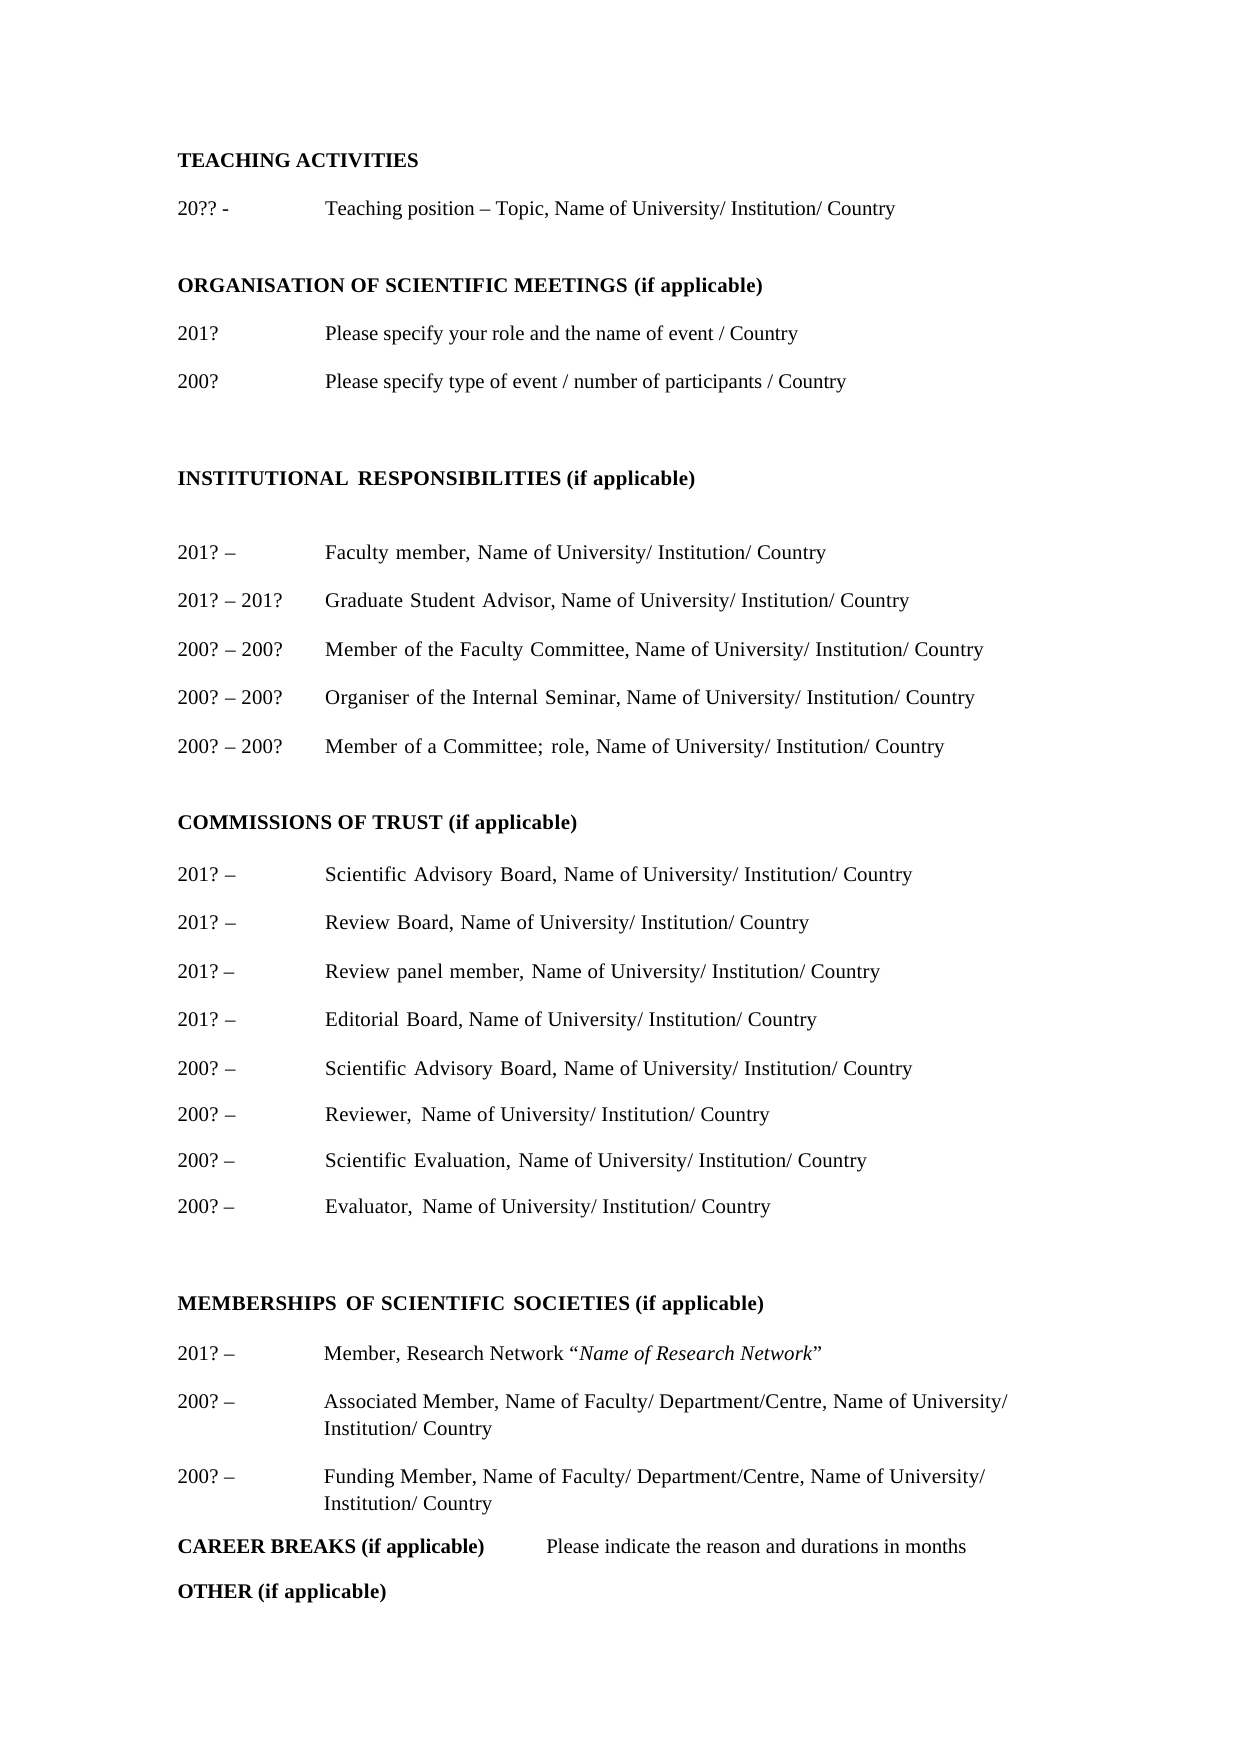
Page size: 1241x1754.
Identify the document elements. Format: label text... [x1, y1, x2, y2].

text 200? – Scientific Advisory Board, Name of University/ Institution/ Country [177, 1056, 960, 1080]
text COMMISSIONS OF TRUST (if applicable) [177, 810, 1065, 834]
text 201? – Member, Research Network “Name of Research Network” [177, 1339, 1063, 1366]
text 201? – Editorial Board, Name of University/ Institution/ Country [177, 1007, 1065, 1031]
text TEACHING ACTIVITIES [177, 148, 1063, 172]
text 201? – Faculty member, Name of University/ Institution/ Country [177, 540, 1065, 564]
text 201? – Review panel member, Name of University/ Institution/ Country [177, 959, 1065, 983]
text 200? – Scientific Evaluation, Name of University/ Institution/ Country [177, 1148, 870, 1172]
text CAREER BREAKS (if applicable) Please indicate the reason and durations in months [177, 1537, 1063, 1558]
text 200? – 200? Organiser of the Internal Seminar, Name of University/ Institution/ Country [177, 685, 1065, 709]
text 200? – Associated Member, Name of Faculty/ Department/Centre, Name of University/ Institution/ Country [177, 1387, 1063, 1441]
text 200? Please specify type of event / number of participants / Country [177, 369, 1065, 393]
text 200? – 200? Member of the Faculty Committee, Name of University/ Institution/ Country [177, 637, 1065, 661]
text 200? – 200? Member of a Committee; role, Name of University/ Institution/ Country [177, 733, 1065, 758]
text ORGANISATION OF SCIENTIFIC MEETINGS (if applicable) [177, 272, 1065, 297]
text 200? – Funding Member, Name of Faculty/ Department/Centre, Name of University/ Institution/ Country [177, 1462, 1063, 1516]
text 201? – Review Board, Name of University/ Institution/ Country [177, 910, 1065, 934]
text INSTITUTIONAL RESPONSIBILITIES (if applicable) [177, 466, 1065, 490]
text 200? – Evaluator, Name of University/ Institution/ Country [177, 1194, 1065, 1218]
text OTHER (if applicable) [177, 1579, 1065, 1603]
text 200? – Reviewer, Name of University/ Institution/ Country [177, 1102, 870, 1126]
text 20?? - Teaching position – Topic, Name of University/ Institution/ Country [177, 196, 1063, 220]
text 201? – Scientific Advisory Board, Name of University/ Institution/ Country [177, 862, 1065, 886]
text 201? Please specify your role and the name of event / Country [177, 321, 1065, 345]
text 201? – 201? Graduate Student Advisor, Name of University/ Institution/ Country [177, 588, 1065, 612]
text MEMBERSHIPS OF SCIENTIFIC SOCIETIES (if applicable) [177, 1291, 1065, 1315]
